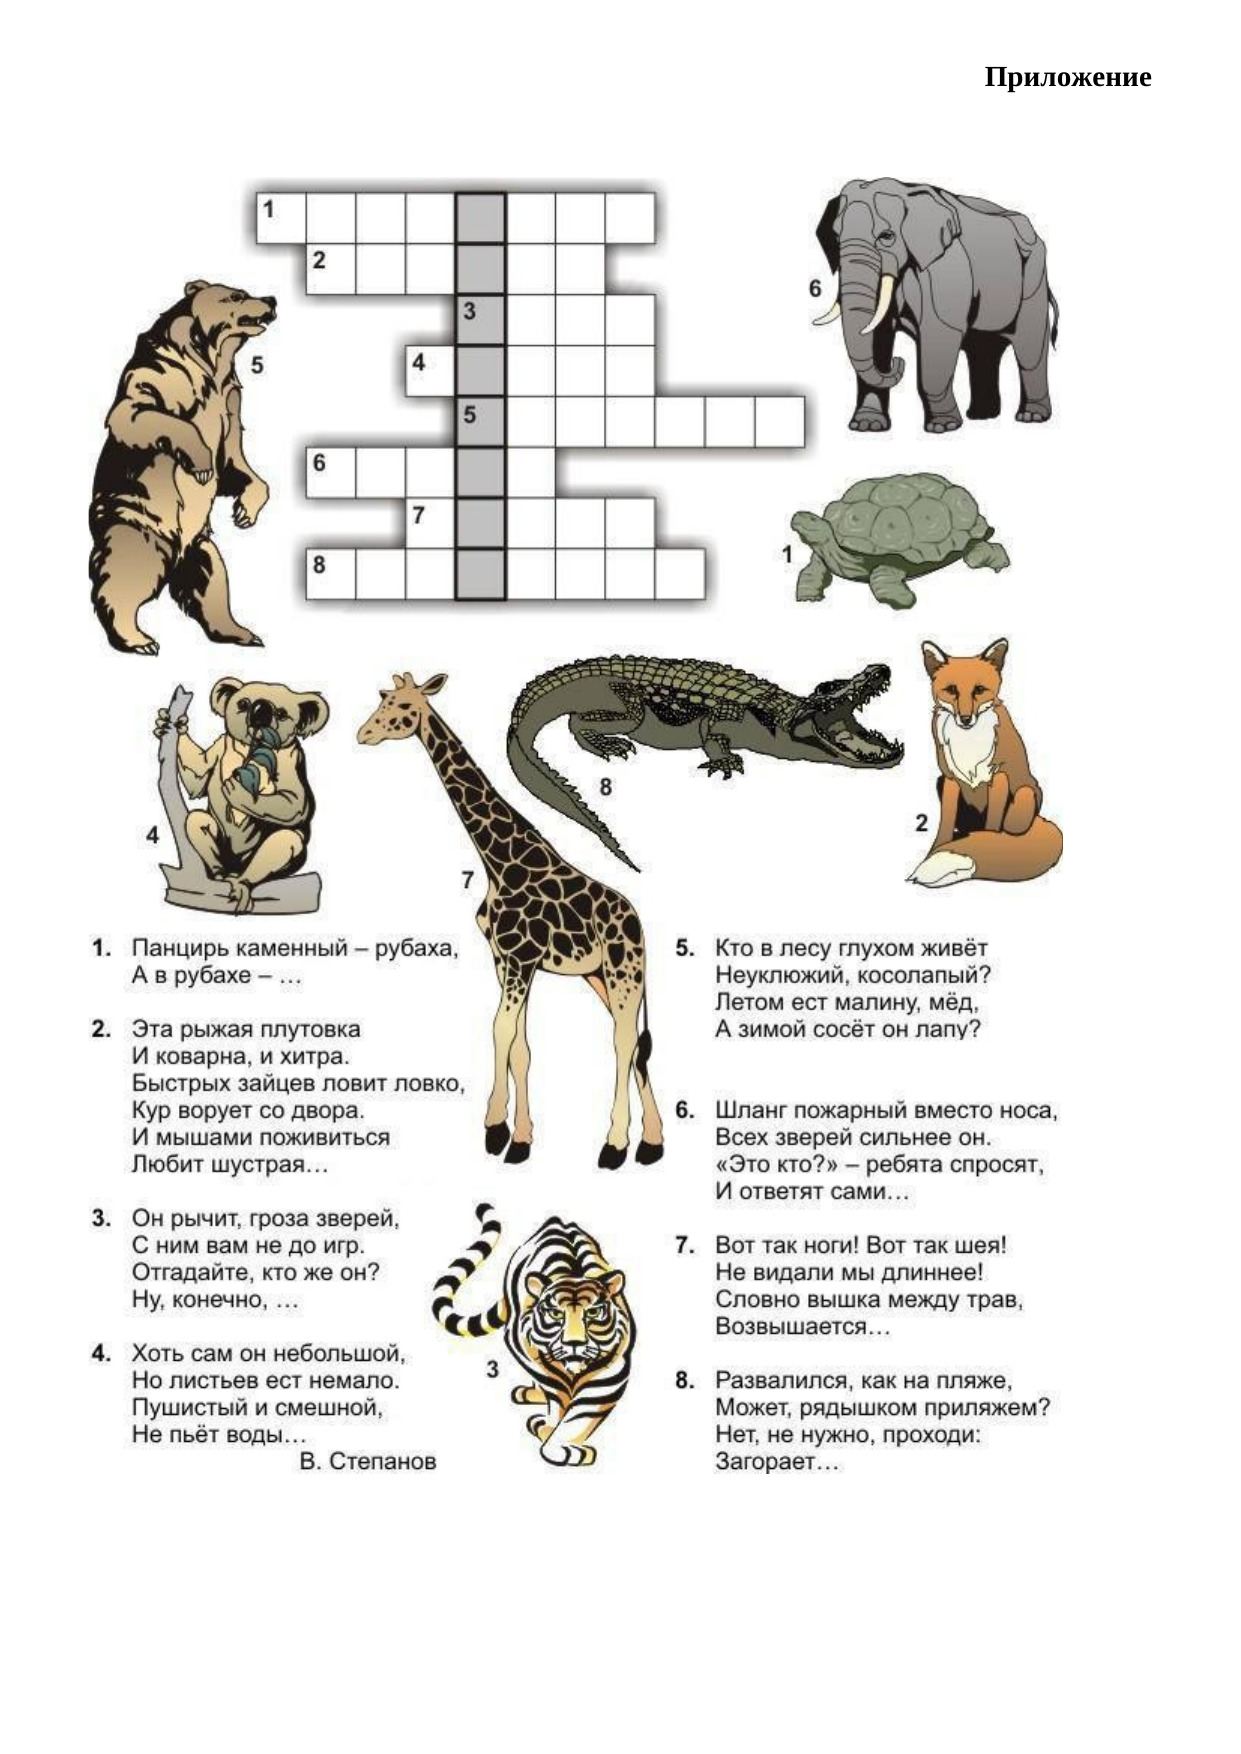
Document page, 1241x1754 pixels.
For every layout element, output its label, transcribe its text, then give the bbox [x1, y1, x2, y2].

text Приложение [88, 59, 1152, 93]
picture [88, 177, 1063, 1474]
